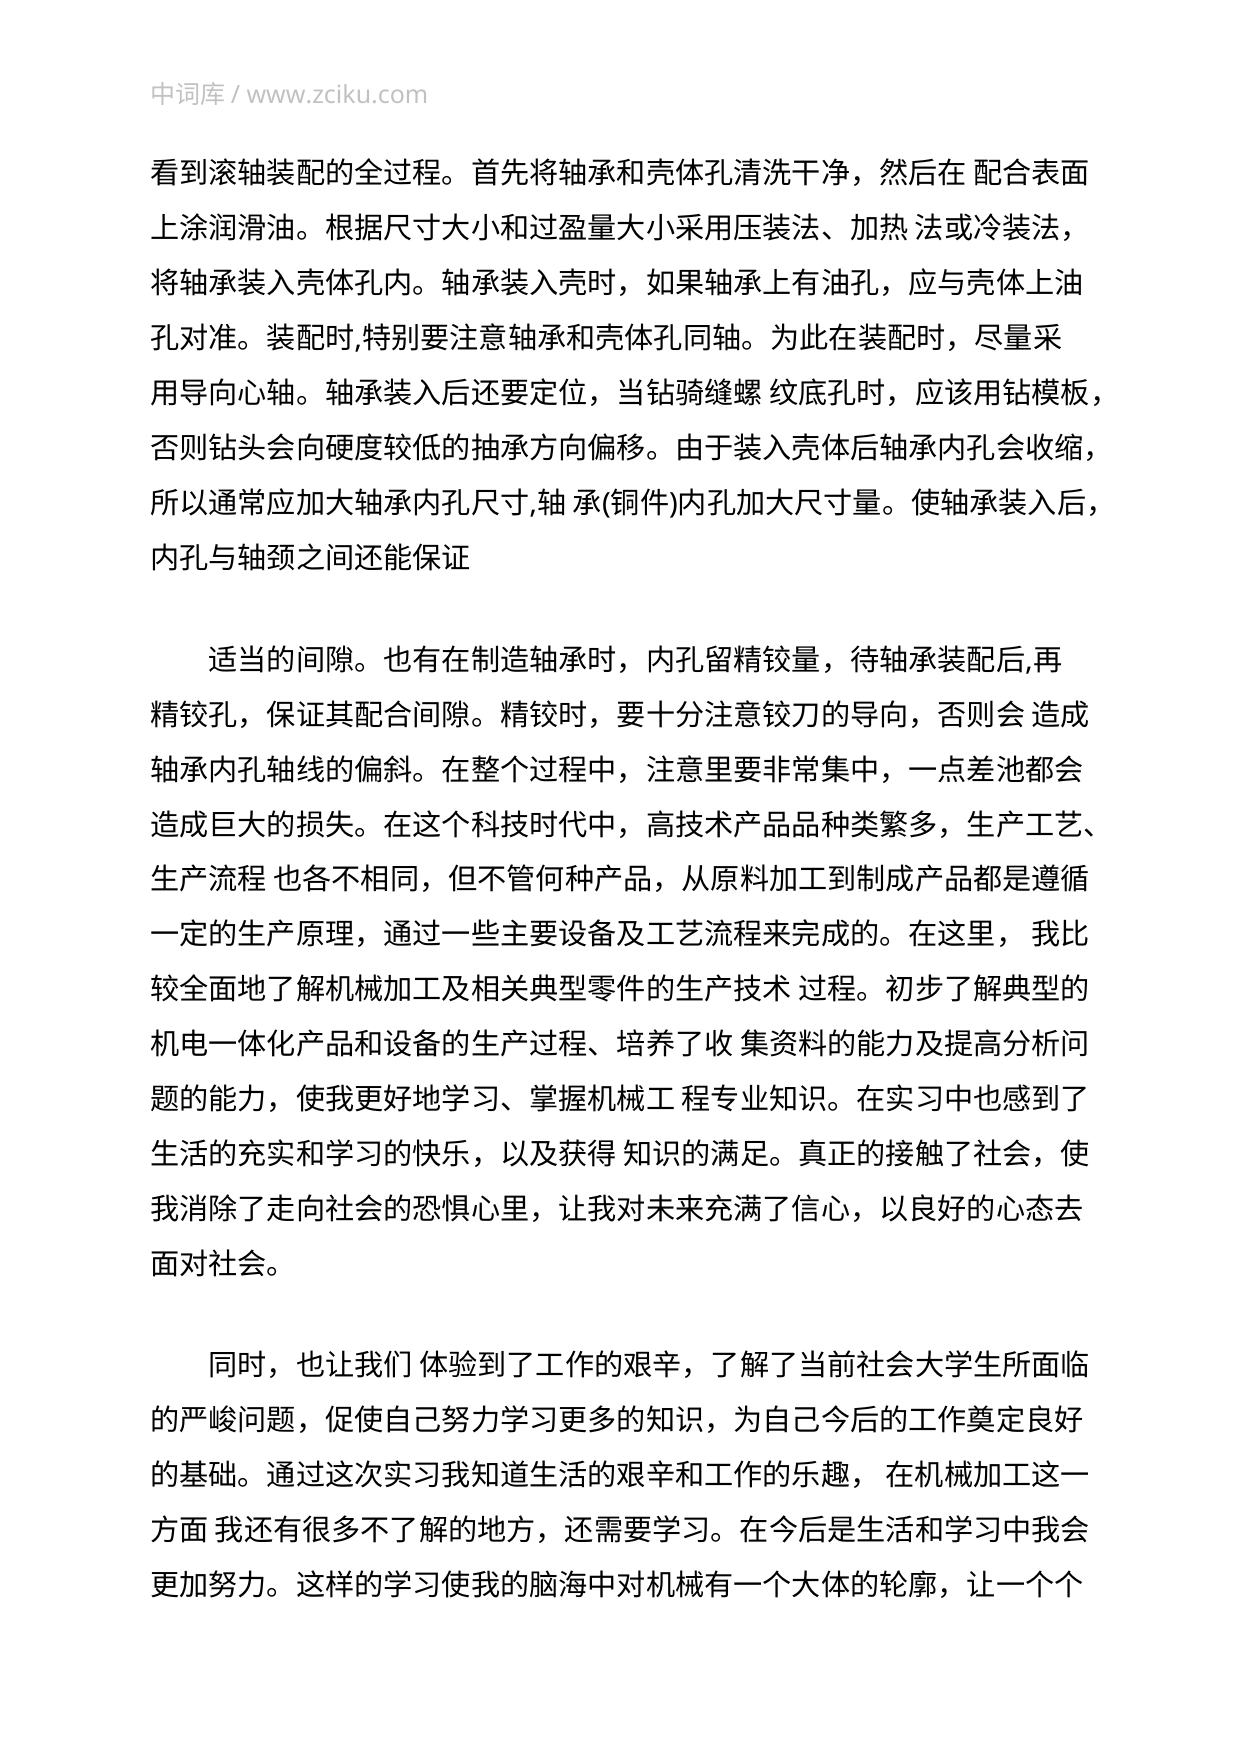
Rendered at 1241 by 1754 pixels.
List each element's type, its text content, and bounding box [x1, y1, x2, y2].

text 适当的间隙。也有在制造轴承时，内孔留精铰量，待轴承装配后,再 精铰孔，保证其配合间隙。精铰时，要十分注意铰刀的导向，否则会 造成轴承内孔轴线的偏斜。在整个过程中，注意里要非常集中，一点差池都会造成巨大的损失。在这个科技时代中，高技术产品品种类繁多，生产工艺、生产流程 也各不相同，但不管何种产品，从原料加工到制成产品都是遵循一定的生产原理，通过一些主要设备及工艺流程来完成的。在这里， 我比较全面地了解机械加工及相关典型零件的生产技术 过程。初步了解典型的机电一体化产品和设备的生产过程、培养了收 集资料的能力及提高分析问题的能力，使我更好地学习、掌握机械工 程专业知识。在实习中也感到了生活的充实和学习的快乐，以及获得 知识的满足。真正的接触了社会，使我消除了走向社会的恐惧心里，让我对未来充满了信心，以良好的心态去面对社会。 [150, 636, 1090, 1282]
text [150, 1342, 1090, 1604]
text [150, 150, 1090, 577]
